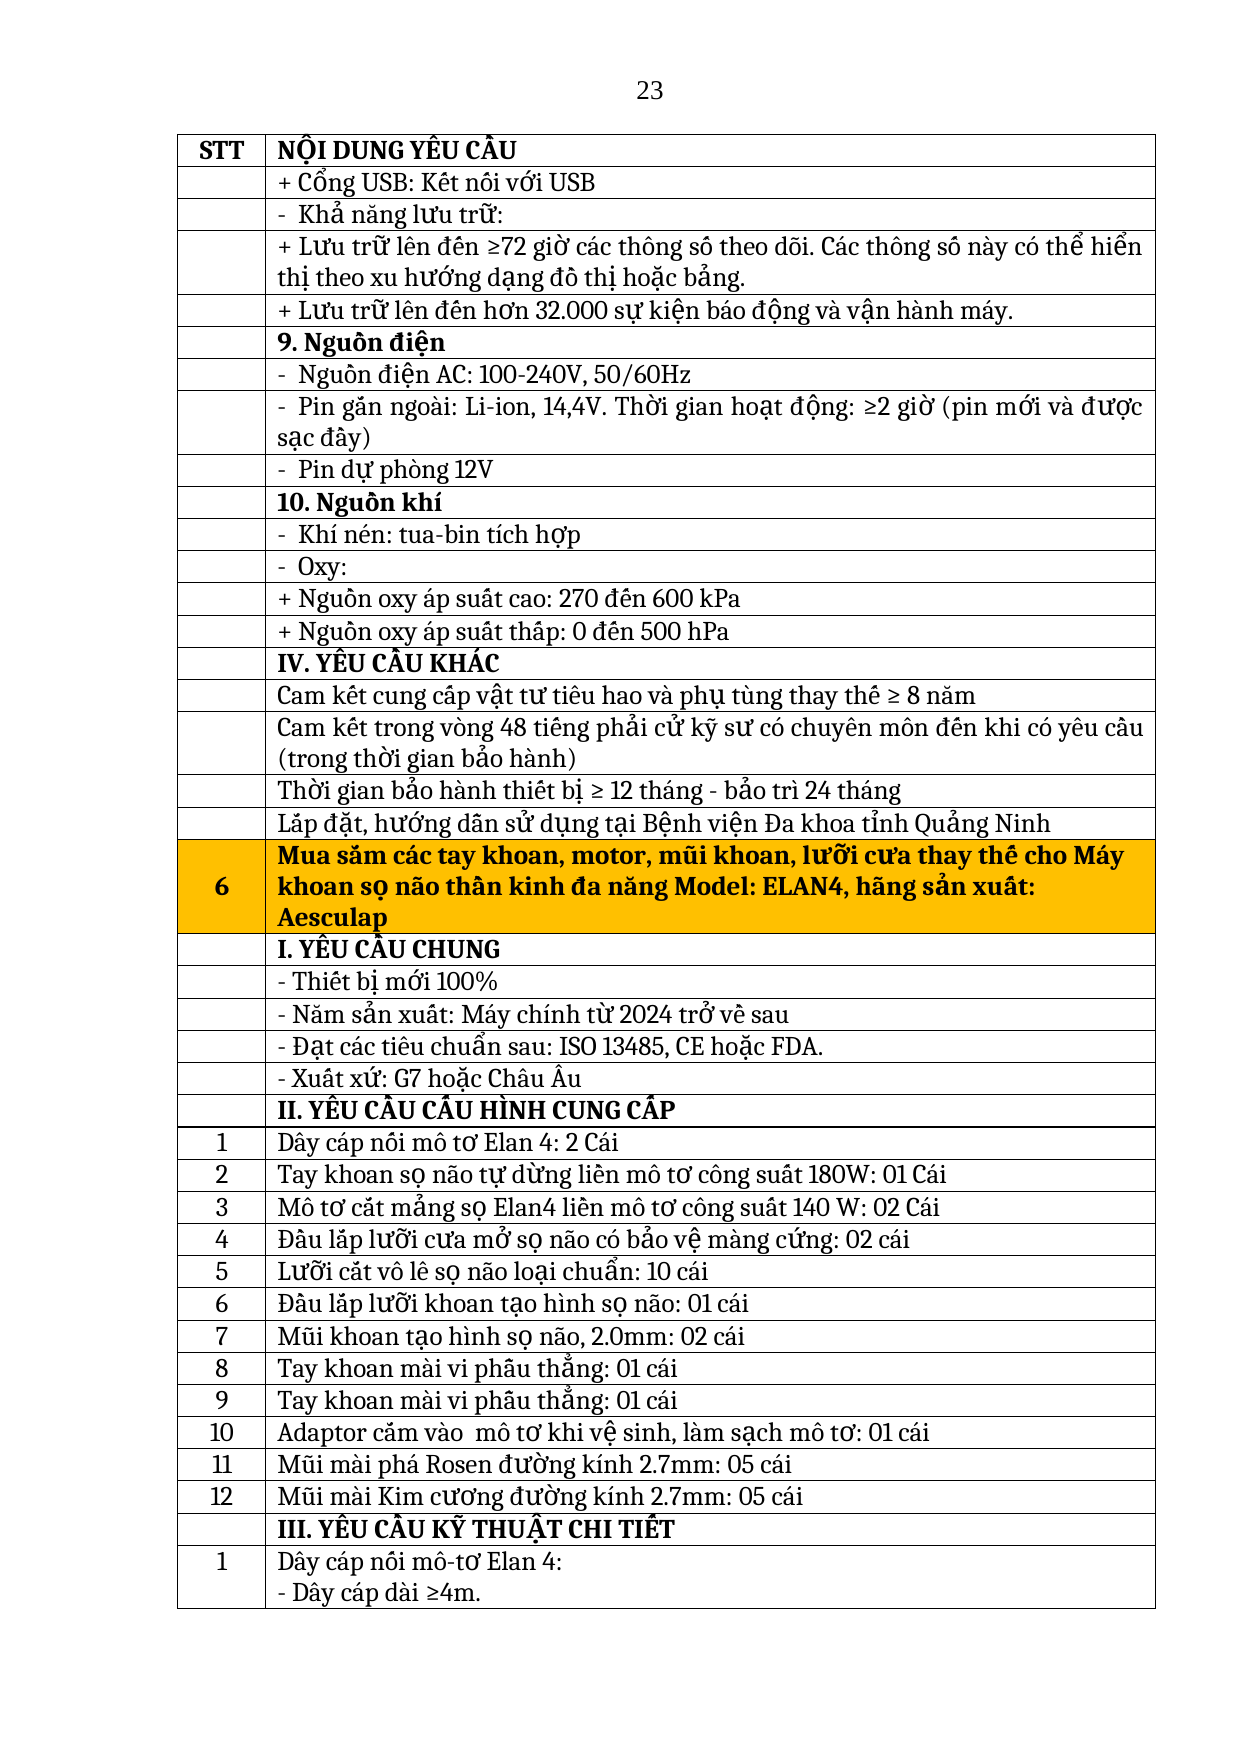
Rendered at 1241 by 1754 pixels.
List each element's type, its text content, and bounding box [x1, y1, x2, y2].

table_cell [178, 999, 265, 1030]
table_cell I. YÊU CẦU CHUNG [266, 934, 1155, 965]
table_cell Mua sắm các tay khoan, motor, mũi khoan, lưỡi cưa thay thế cho Máy khoan sọ não thần kinh đa năng Model: ELAN4, hãng sản xuất: Aesculap [266, 840, 1155, 933]
table_cell 11 [178, 1449, 265, 1480]
table_cell 10 [178, 1417, 265, 1448]
table_cell - Pin gắn ngoài: Li-ion, 14,4V. Thời gian hoạt động: ≥2 giờ (pin mới và được sạc đầy) [266, 391, 1155, 453]
table_cell + Lưu trữ lên đến ≥72 giờ các thông số theo dõi. Các thông số này có thể hiển thị theo xu hướng dạng đồ thị hoặc bảng. [266, 231, 1155, 294]
table_cell + Nguồn oxy áp suất thấp: 0 đến 500 hPa [266, 616, 1155, 647]
table_cell [178, 455, 265, 486]
table_cell 6 [178, 840, 265, 933]
table_cell Cam kết trong vòng 48 tiếng phải cử kỹ sư có chuyên môn đến khi có yêu cầu (trong thời gian bảo hành) [266, 712, 1155, 774]
table_cell IV. YÊU CẦU KHÁC [266, 648, 1155, 679]
table_cell [178, 487, 265, 518]
table_cell Thời gian bảo hành thiết bị ≥ 12 tháng - bảo trì 24 tháng [266, 775, 1155, 807]
table_cell - Đạt các tiêu chuẩn sau: ISO 13485, CE hoặc FDA. [266, 1031, 1155, 1062]
table_cell Mũi mài Kim cương đường kính 2.7mm: 05 cái [266, 1481, 1155, 1513]
table_cell 1 [178, 1546, 265, 1608]
table_cell [178, 808, 265, 839]
table_cell 5 [178, 1256, 265, 1287]
table_cell - Năm sản xuất: Máy chính từ 2024 trở về sau [266, 999, 1155, 1030]
table_cell [178, 359, 265, 390]
table_cell 1 [178, 1128, 265, 1158]
table_cell + Nguồn oxy áp suất cao: 270 đến 600 kPa [266, 583, 1155, 614]
table_cell + Lưu trữ lên đến hơn 32.000 sự kiện báo động và vận hành máy. [266, 295, 1155, 326]
table_cell 3 [178, 1192, 265, 1223]
table_cell - Nguồn điện AC: 100-240V, 50/60Hz [266, 359, 1155, 390]
table_cell [178, 1063, 265, 1094]
table_cell 8 [178, 1353, 265, 1384]
table_cell Tay khoan sọ não tự dừng liền mô tơ công suất 180W: 01 Cái [266, 1160, 1155, 1191]
table_cell Lưỡi cắt vô lê sọ não loại chuẩn: 10 cái [266, 1256, 1155, 1287]
table_cell 12 [178, 1481, 265, 1513]
table_cell 7 [178, 1321, 265, 1352]
table_cell [178, 391, 265, 453]
table_cell - Xuất xứ: G7 hoặc Châu Âu [266, 1063, 1155, 1094]
table_cell [178, 712, 265, 774]
table_cell + Cổng USB: Kết nối với USB [266, 167, 1155, 198]
table_cell - Pin dự phòng 12V [266, 455, 1155, 486]
table_cell Tay khoan mài vi phẫu thẳng: 01 cái [266, 1385, 1155, 1416]
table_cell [266, 1546, 1155, 1608]
table_cell [178, 231, 265, 294]
table_cell - Khả năng lưu trữ: [266, 199, 1155, 230]
table_cell - Thiết bị mới 100% [266, 966, 1155, 998]
table_cell [178, 934, 265, 965]
table_cell Cam kết cung cấp vật tư tiêu hao và phụ tùng thay thế ≥ 8 năm [266, 680, 1155, 711]
table_cell [178, 775, 265, 807]
table_cell [178, 519, 265, 550]
table_cell Mũi khoan tạo hình sọ não, 2.0mm: 02 cái [266, 1321, 1155, 1352]
table_cell - Oxy: [266, 551, 1155, 582]
table_cell [178, 583, 265, 614]
table_cell [178, 1095, 265, 1126]
table_cell 2 [178, 1160, 265, 1191]
table_cell [178, 966, 265, 998]
table_cell [178, 1514, 265, 1545]
table_cell [178, 1031, 265, 1062]
table_cell Đầu lắp lưỡi khoan tạo hình sọ não: 01 cái [266, 1288, 1155, 1319]
table_cell [178, 551, 265, 582]
table_cell Đầu lắp lưỡi cưa mở sọ não có bảo vệ màng cứng: 02 cái [266, 1224, 1155, 1255]
table_header STT [178, 135, 265, 166]
table_cell Mô tơ cắt mảng sọ Elan4 liền mô tơ công suất 140 W: 02 Cái [266, 1192, 1155, 1223]
table_cell Lắp đặt, hướng dẫn sử dụng tại Bệnh viện Đa khoa tỉnh Quảng Ninh [266, 808, 1155, 839]
table_cell Mũi mài phá Rosen đường kính 2.7mm: 05 cái [266, 1449, 1155, 1480]
table_cell [178, 648, 265, 679]
table_cell 10. Nguồn khí [266, 487, 1155, 518]
table_cell - Khí nén: tua-bin tích hợp [266, 519, 1155, 550]
table_cell 6 [178, 1288, 265, 1319]
table_cell Adaptor cắm vào mô tơ khi vệ sinh, làm sạch mô tơ: 01 cái [266, 1417, 1155, 1448]
table_cell 9 [178, 1385, 265, 1416]
table_cell 9. Nguồn điện [266, 327, 1155, 358]
table_header NỘI DUNG YÊU CẦU [266, 135, 1155, 166]
table_cell III. YÊU CẦU KỸ THUẬT CHI TIẾT [266, 1514, 1155, 1545]
table_cell [178, 616, 265, 647]
table_cell [178, 327, 265, 358]
table_cell Dây cáp nối mô tơ Elan 4: 2 Cái [266, 1128, 1155, 1158]
table_cell [178, 199, 265, 230]
table_cell II. YÊU CẦU CẤU HÌNH CUNG CẤP [266, 1095, 1155, 1126]
table_cell Tay khoan mài vi phẫu thẳng: 01 cái [266, 1353, 1155, 1384]
table_cell [178, 295, 265, 326]
table_cell 4 [178, 1224, 265, 1255]
table_cell [178, 167, 265, 198]
table_cell [178, 680, 265, 711]
